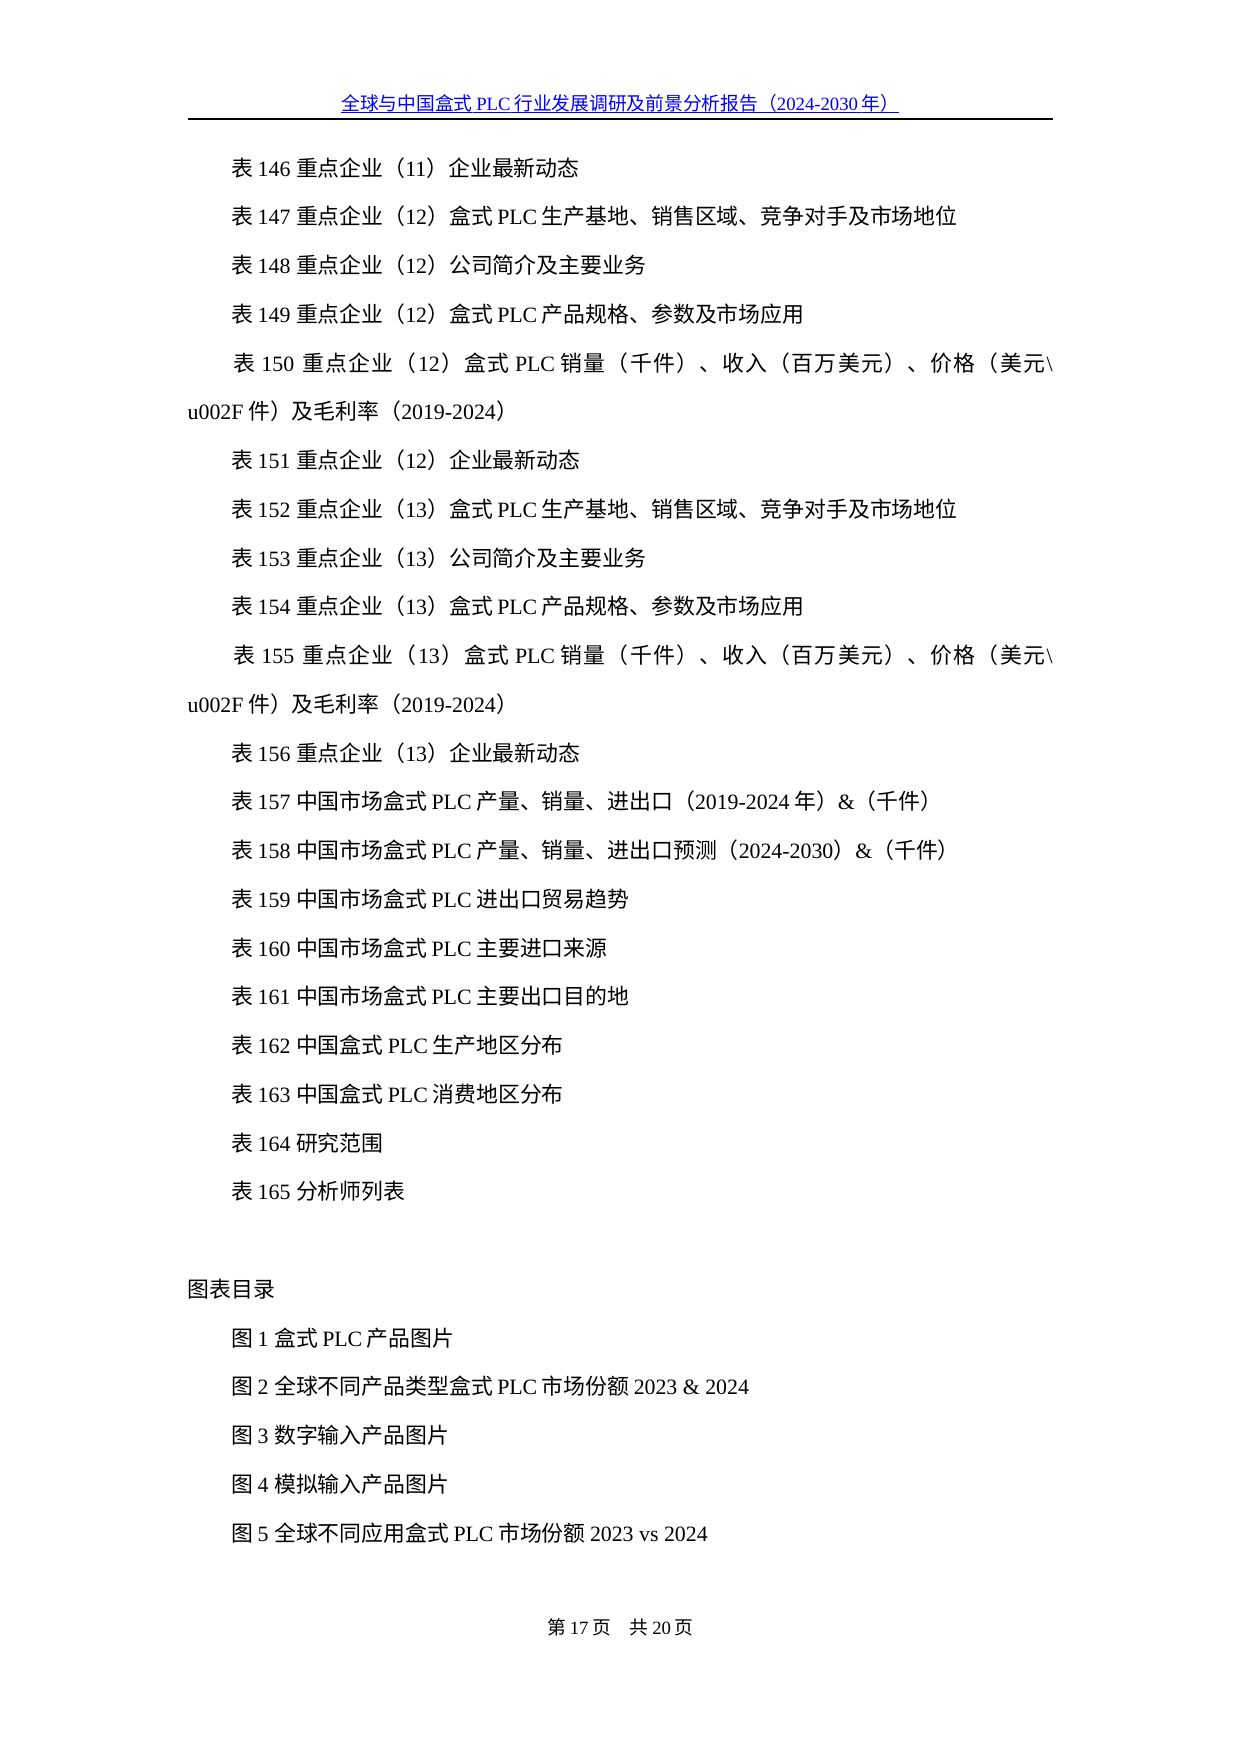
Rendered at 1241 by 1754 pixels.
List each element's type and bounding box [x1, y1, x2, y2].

text [187, 150, 1053, 1548]
